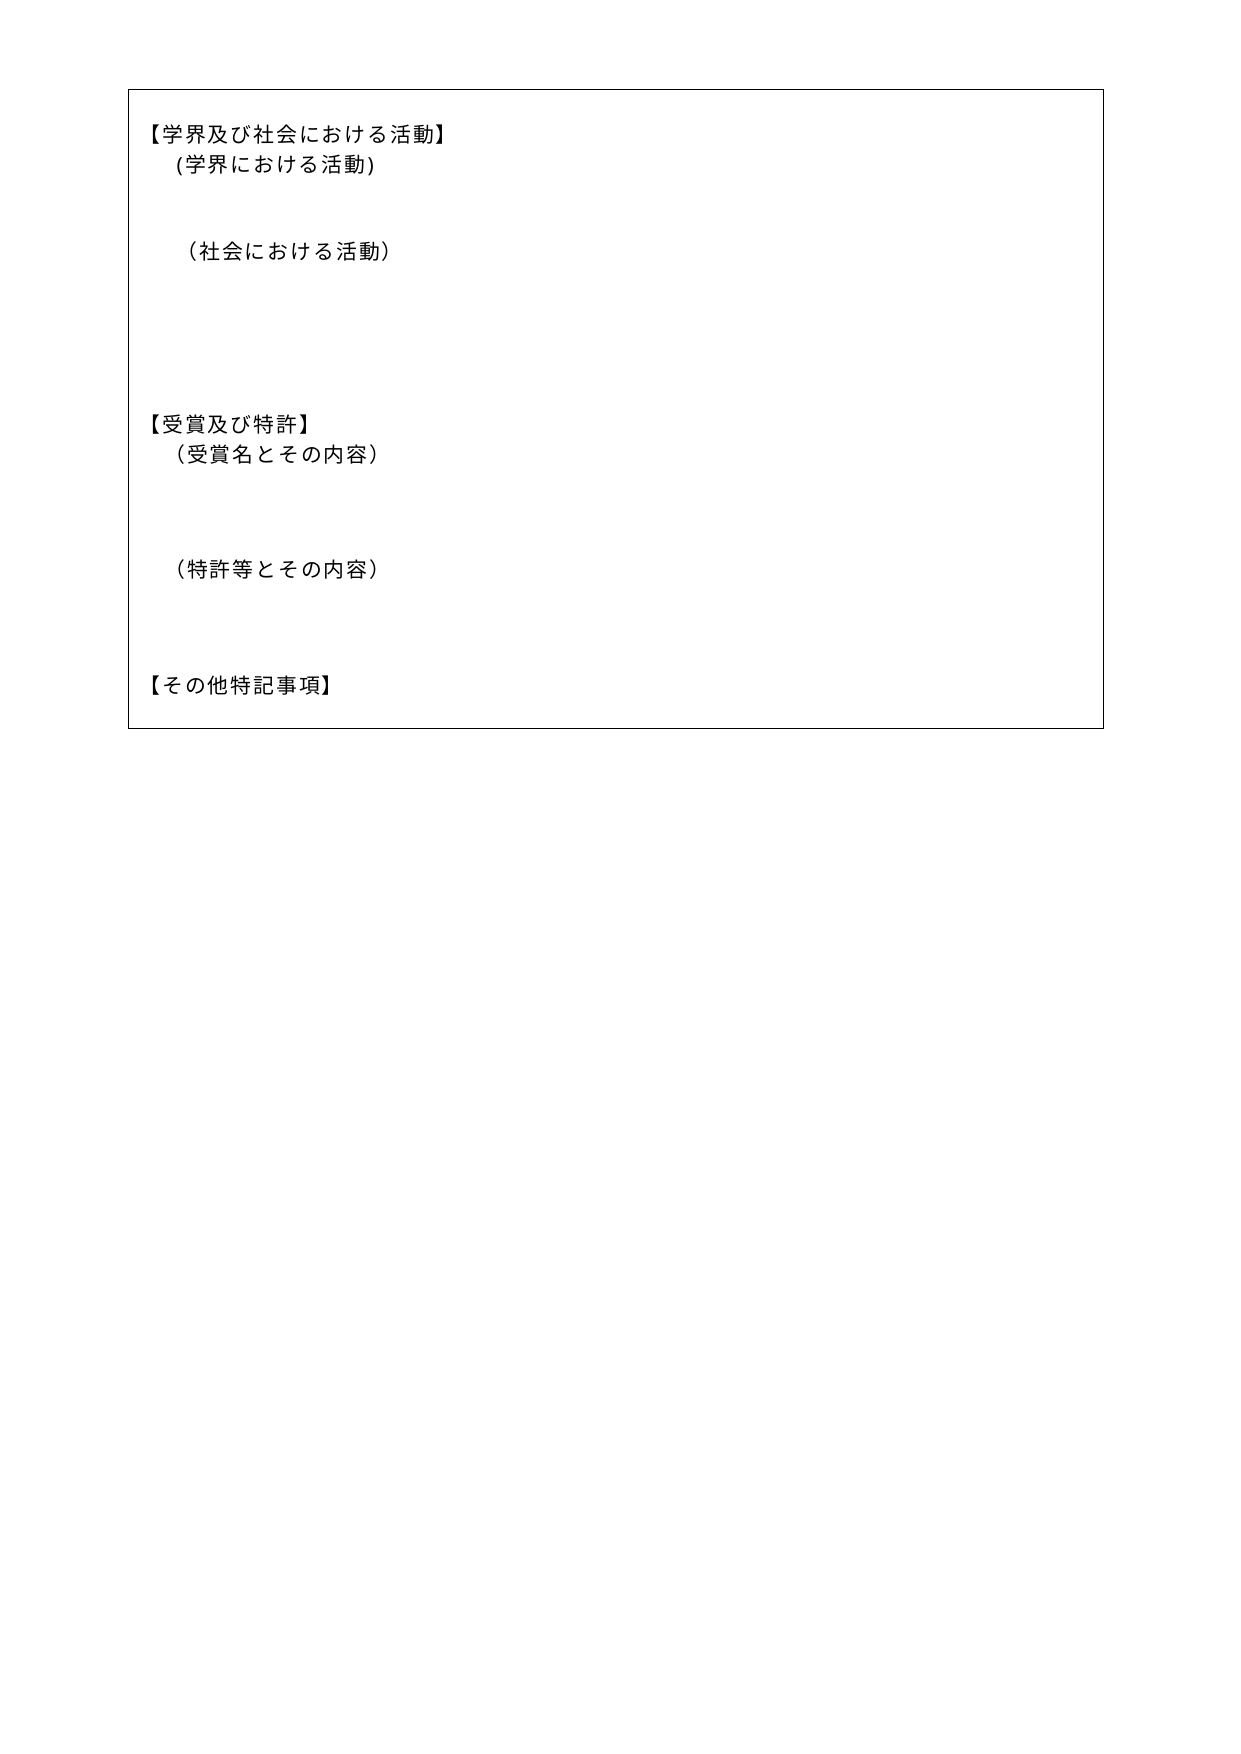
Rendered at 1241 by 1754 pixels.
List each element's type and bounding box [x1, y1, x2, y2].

table_header [129, 90, 1103, 728]
